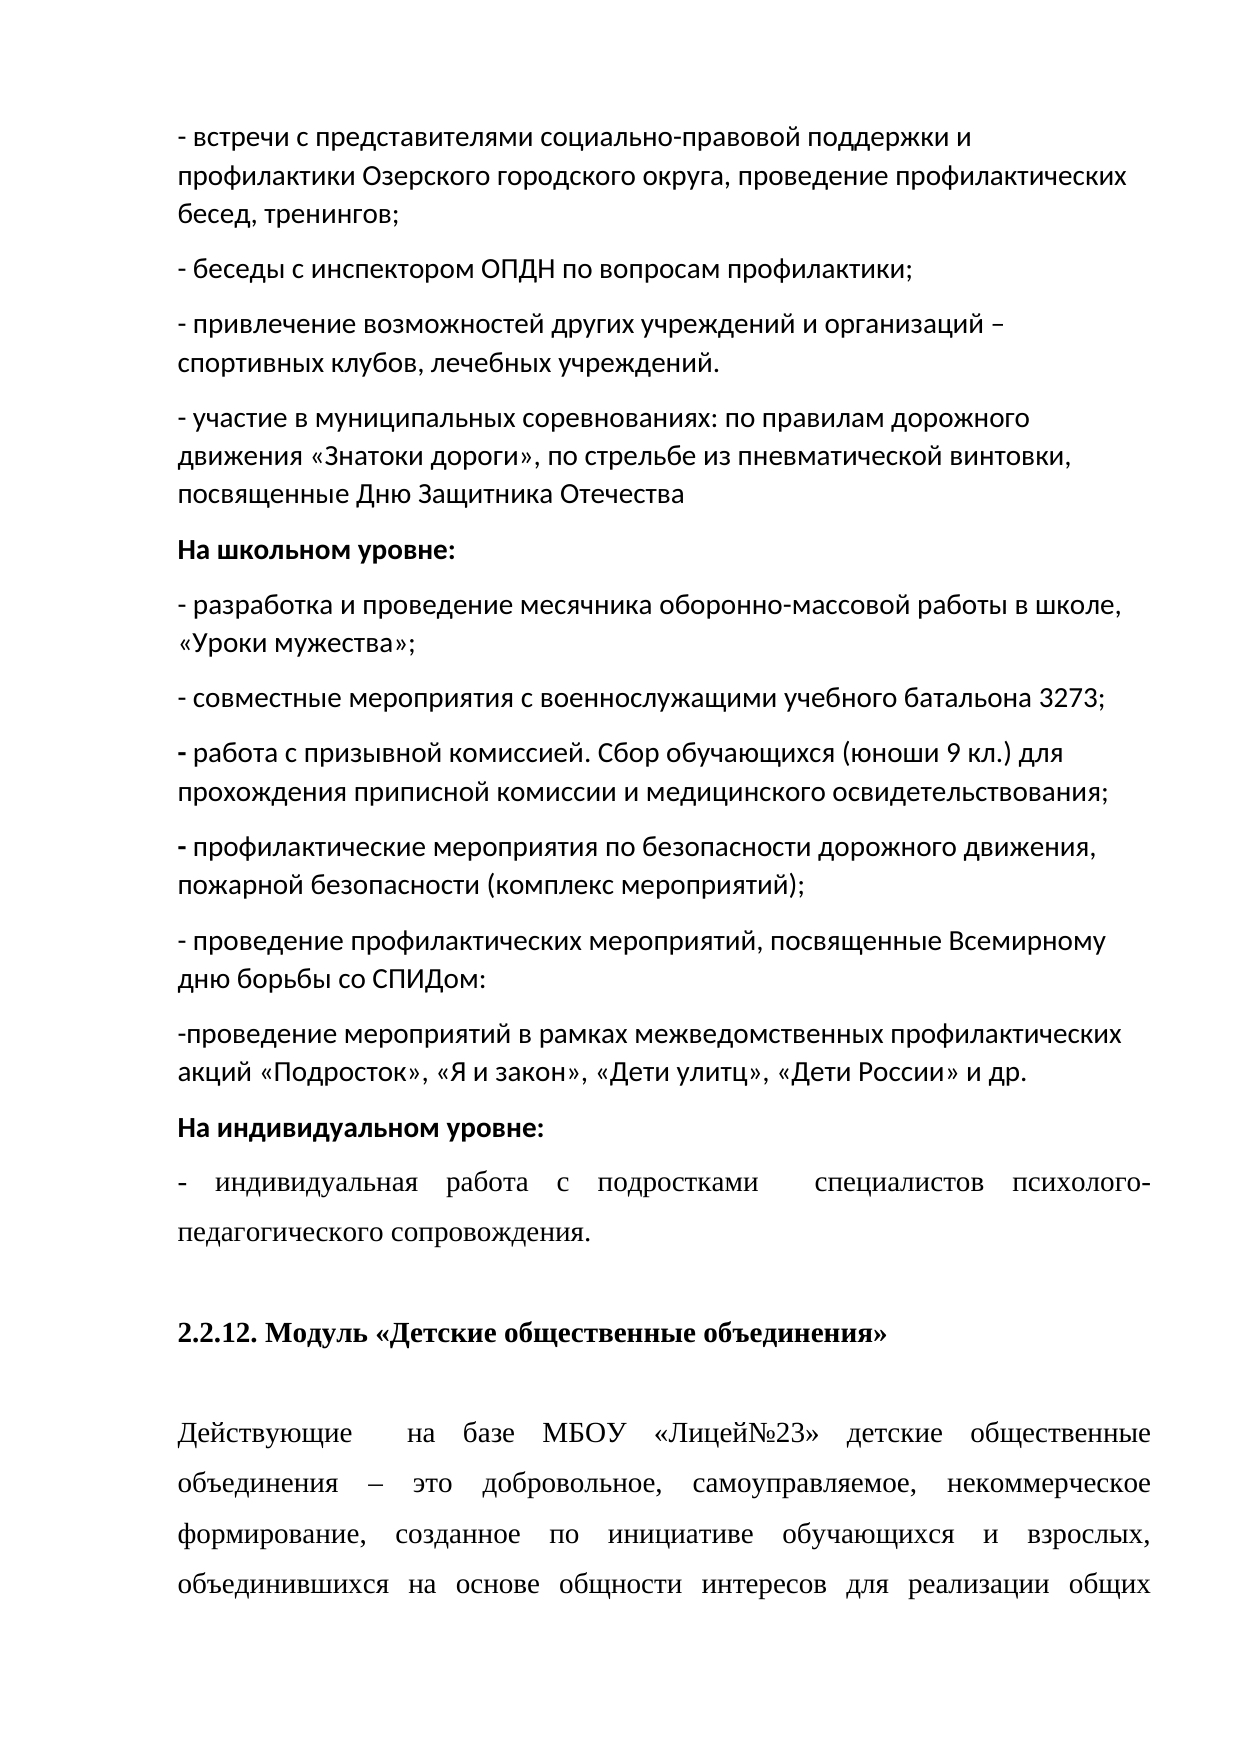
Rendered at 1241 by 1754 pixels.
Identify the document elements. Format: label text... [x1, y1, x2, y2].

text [177, 1415, 1152, 1600]
text - индивидуальная работа с подростками специалистов психолого-педагогического сопровождения. [177, 1164, 1152, 1248]
text 2.2.12. Модуль «Детские общественные объединения» [177, 1315, 1152, 1348]
